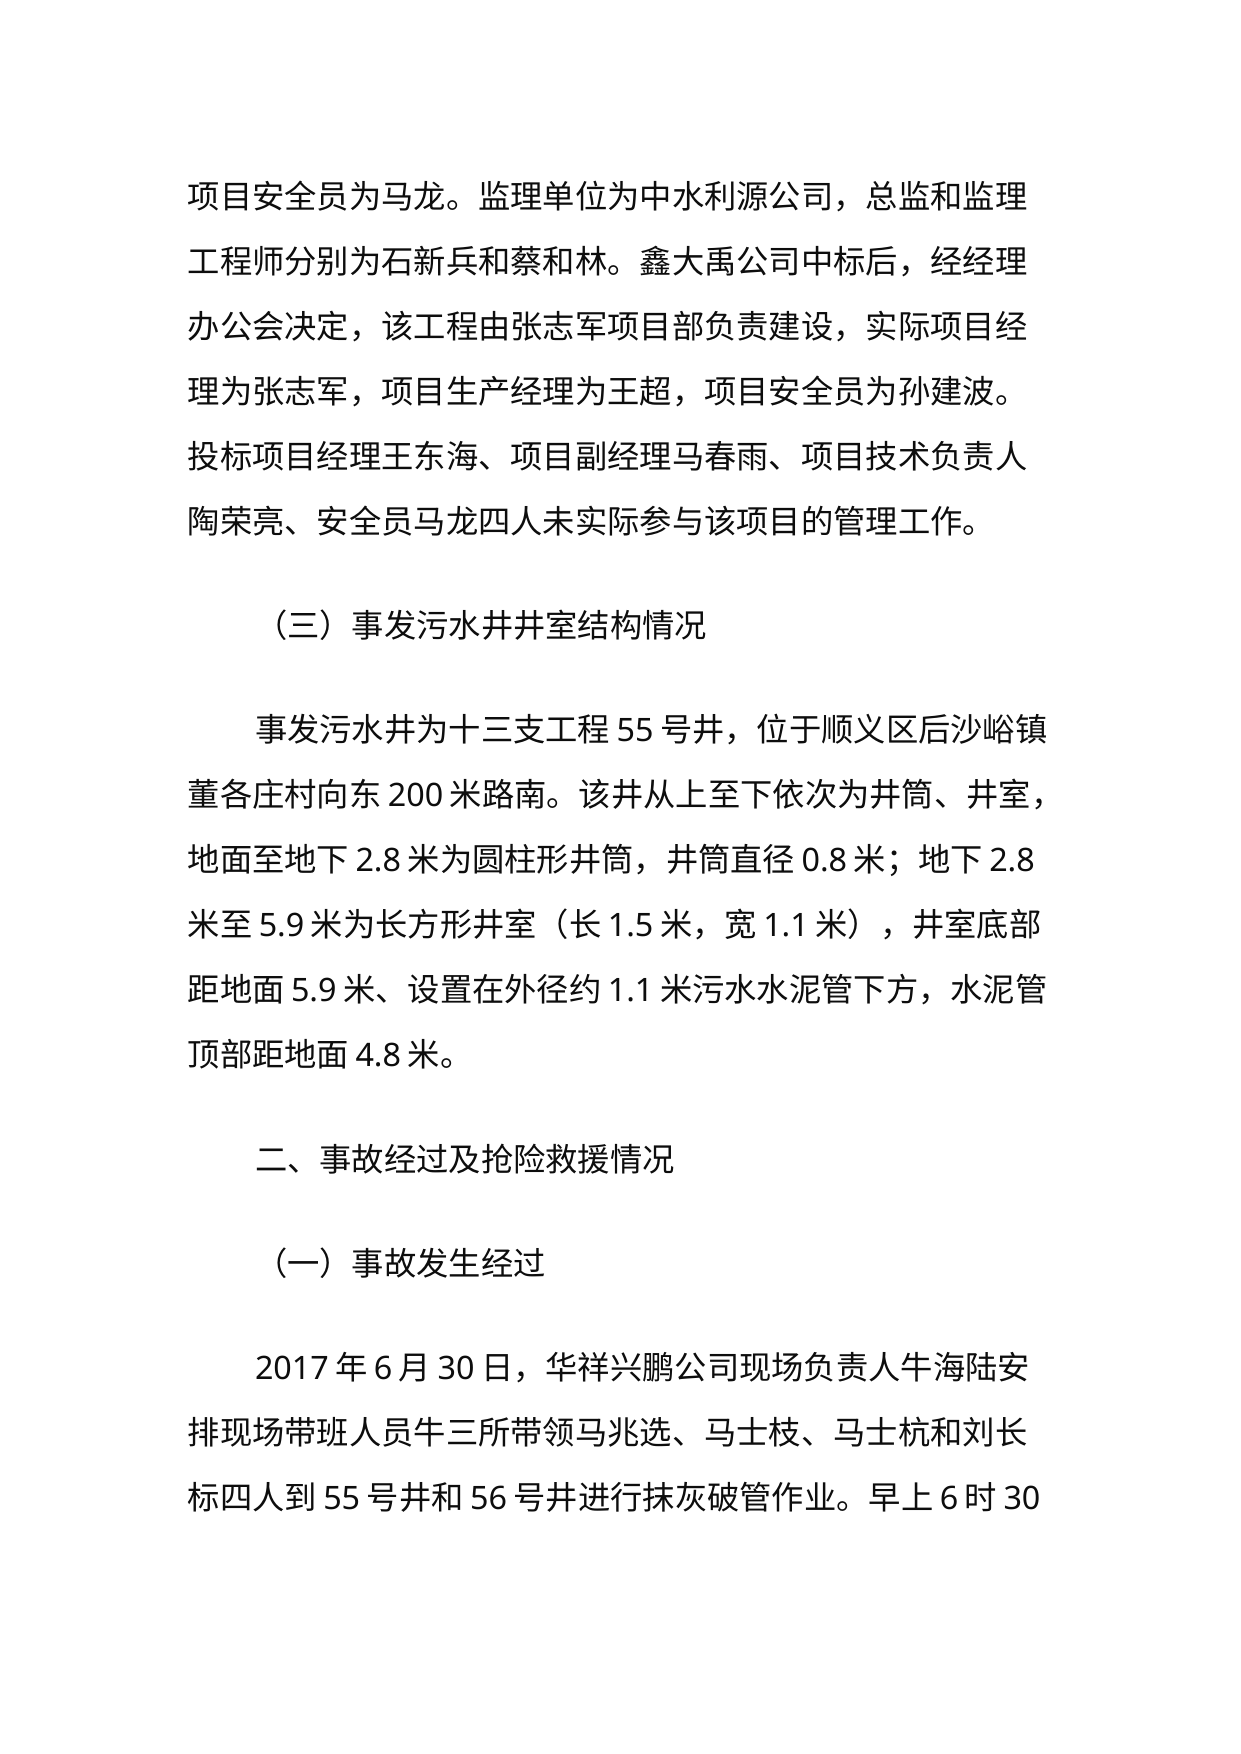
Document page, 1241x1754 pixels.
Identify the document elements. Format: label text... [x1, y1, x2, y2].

text 事发污水井为十三支工程55号井，位于顺义区后沙峪镇董各庄村向东200米路南。该井从上至下依次为井筒、井室，地面至地下2.8米为圆柱形井筒，井筒直径0.8米；地下2.8米至5.9米为长方形井室（长1.5米，宽1.1米），井室底部距地面5.9米、设置在外径约1.1米污水水泥管下方，水泥管顶部距地面4.8米。 [187, 695, 1053, 1085]
text （一）事故发生经过 [187, 1229, 1053, 1294]
text 二、事故经过及抢险救援情况 [187, 1124, 1053, 1189]
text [187, 1333, 1053, 1528]
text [187, 162, 1053, 552]
text （三）事发污水井井室结构情况 [187, 591, 1053, 656]
